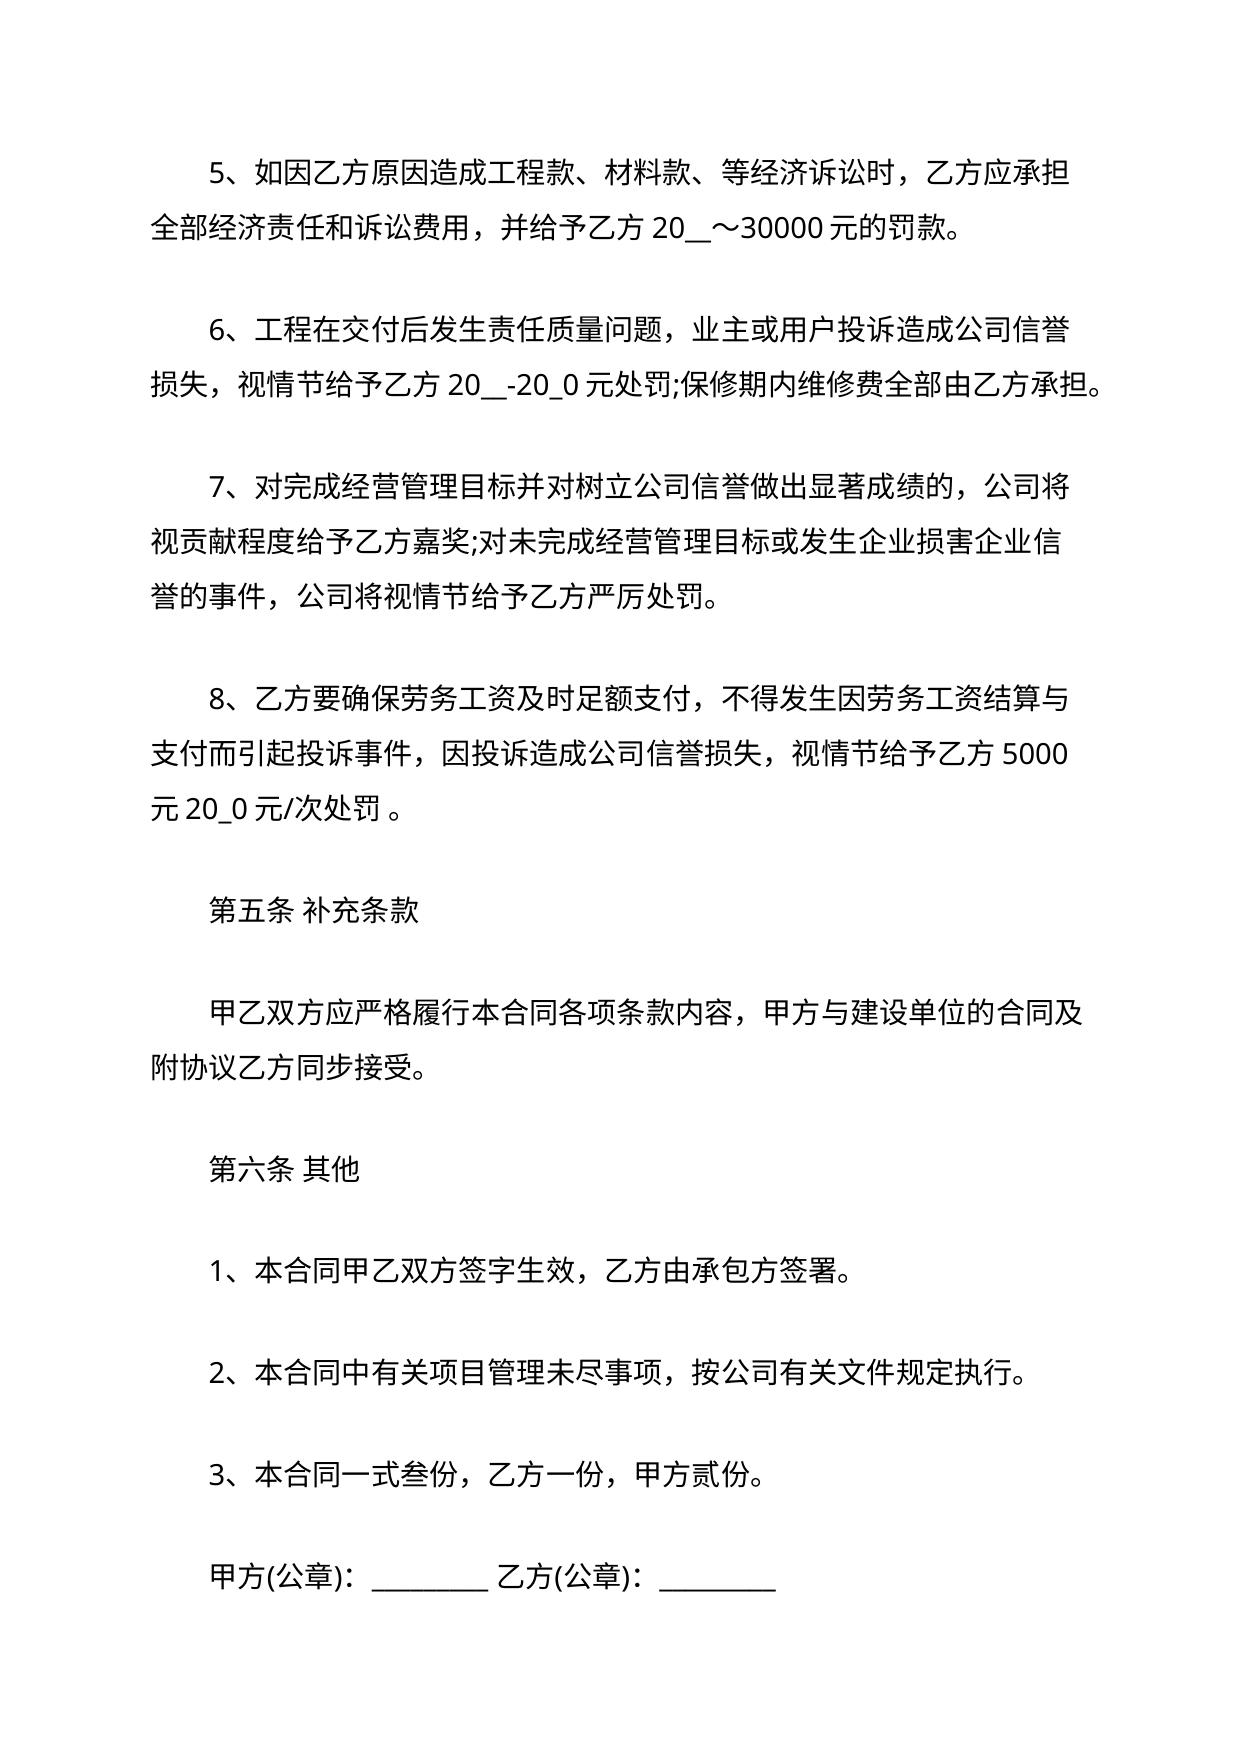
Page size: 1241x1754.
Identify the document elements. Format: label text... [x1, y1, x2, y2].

text 3、本合同一式叁份，乙方一份，甲方贰份。 [150, 1452, 1090, 1494]
text 8、乙方要确保劳务工资及时足额支付，不得发生因劳务工资结算与支付而引起投诉事件，因投诉造成公司信誉损失，视情节给予乙方5000元20_0元/次处罚 。 [150, 676, 1090, 828]
text 6、工程在交付后发生责任质量问题，业主或用户投诉造成公司信誉损失，视情节给予乙方20__-20_0元处罚;保修期内维修费全部由乙方承担。 [150, 307, 1090, 404]
text 1、本合同甲乙双方签字生效，乙方由承包方签署。 [150, 1248, 1090, 1290]
text 7、对完成经营管理目标并对树立公司信誉做出显著成绩的，公司将视贡献程度给予乙方嘉奖;对未完成经营管理目标或发生企业损害企业信誉的事件，公司将视情节给予乙方严厉处罚。 [150, 464, 1090, 616]
text 第五条 补充条款 [150, 888, 1090, 930]
text 第六条 其他 [150, 1146, 1090, 1188]
text 2、本合同中有关项目管理未尽事项，按公司有关文件规定执行。 [150, 1350, 1090, 1392]
text 甲方(公章)：_________ 乙方(公章)：_________ [150, 1554, 1090, 1596]
text 5、如因乙方原因造成工程款、材料款、等经济诉讼时，乙方应承担全部经济责任和诉讼费用，并给予乙方20__～30000元的罚款。 [150, 150, 1090, 247]
text 甲乙双方应严格履行本合同各项条款内容，甲方与建设单位的合同及附协议乙方同步接受。 [150, 989, 1090, 1087]
